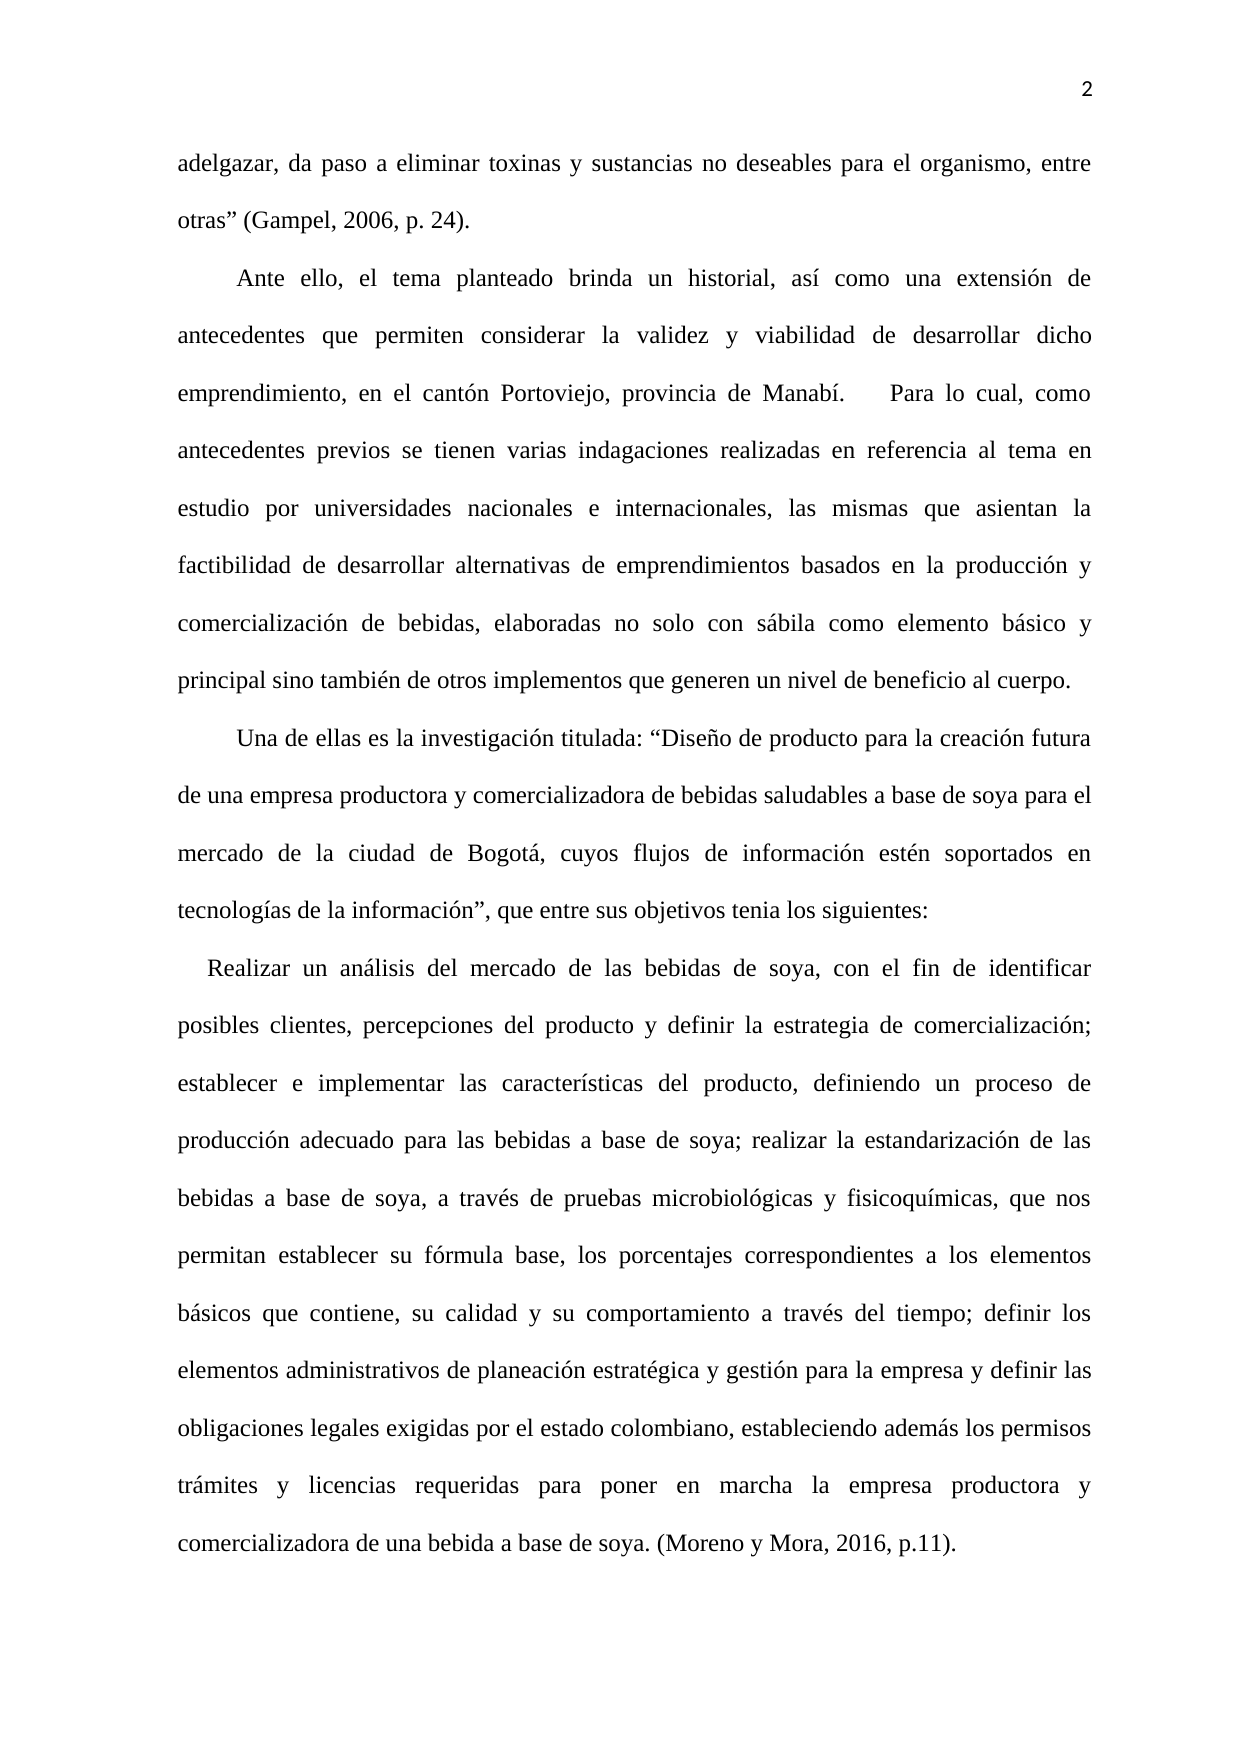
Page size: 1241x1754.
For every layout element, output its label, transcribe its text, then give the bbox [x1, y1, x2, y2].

text Realizar un análisis del mercado de las bebidas de soya, con el fin de identificar posibles clientes, percepciones del producto y definir la estrategia de comercialización; establecer e implementar las características del producto, definiendo un proceso de producción adecuado para las bebidas a base de soya; realizar la estandarización de las bebidas a base de soya, a través de pruebas microbiológicas y fisicoquímicas, que nos permitan establecer su fórmula base, los porcentajes correspondientes a los elementos básicos que contiene, su calidad y su comportamiento a través del tiempo; definir los elementos administrativos de planeación estratégica y gestión para la empresa y definir las obligaciones legales exigidas por el estado colombiano, estableciendo además los permisos trámites y licencias requeridas para poner en marcha la empresa productora y comercializadora de una bebida a base de soya. (Moreno y Mora, 2016, p.11). [177, 953, 1092, 1556]
text Una de ellas es la investigación titulada: “Diseño de producto para la creación futura de una empresa productora y comercializadora de bebidas saludables a base de soya para el mercado de la ciudad de Bogotá, cuyos flujos de información estén soportados en tecnologías de la información”, que entre sus objetivos tenia los siguientes: [177, 723, 1092, 924]
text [177, 148, 1092, 234]
text Ante ello, el tema planteado brinda un historial, así como una extensión de antecedentes que permiten considerar la validez y viabilidad de desarrollar dicho emprendimiento, en el cantón Portoviejo, provincia de Manabí. Para lo cual, como antecedentes previos se tienen varias indagaciones realizadas en referencia al tema en estudio por universidades nacionales e internacionales, las mismas que asientan la factibilidad de desarrollar alternativas de emprendimientos basados en la producción y comercialización de bebidas, elaboradas no solo con sábila como elemento básico y principal sino también de otros implementos que generen un nivel de beneficio al cuerpo. [177, 263, 1092, 694]
